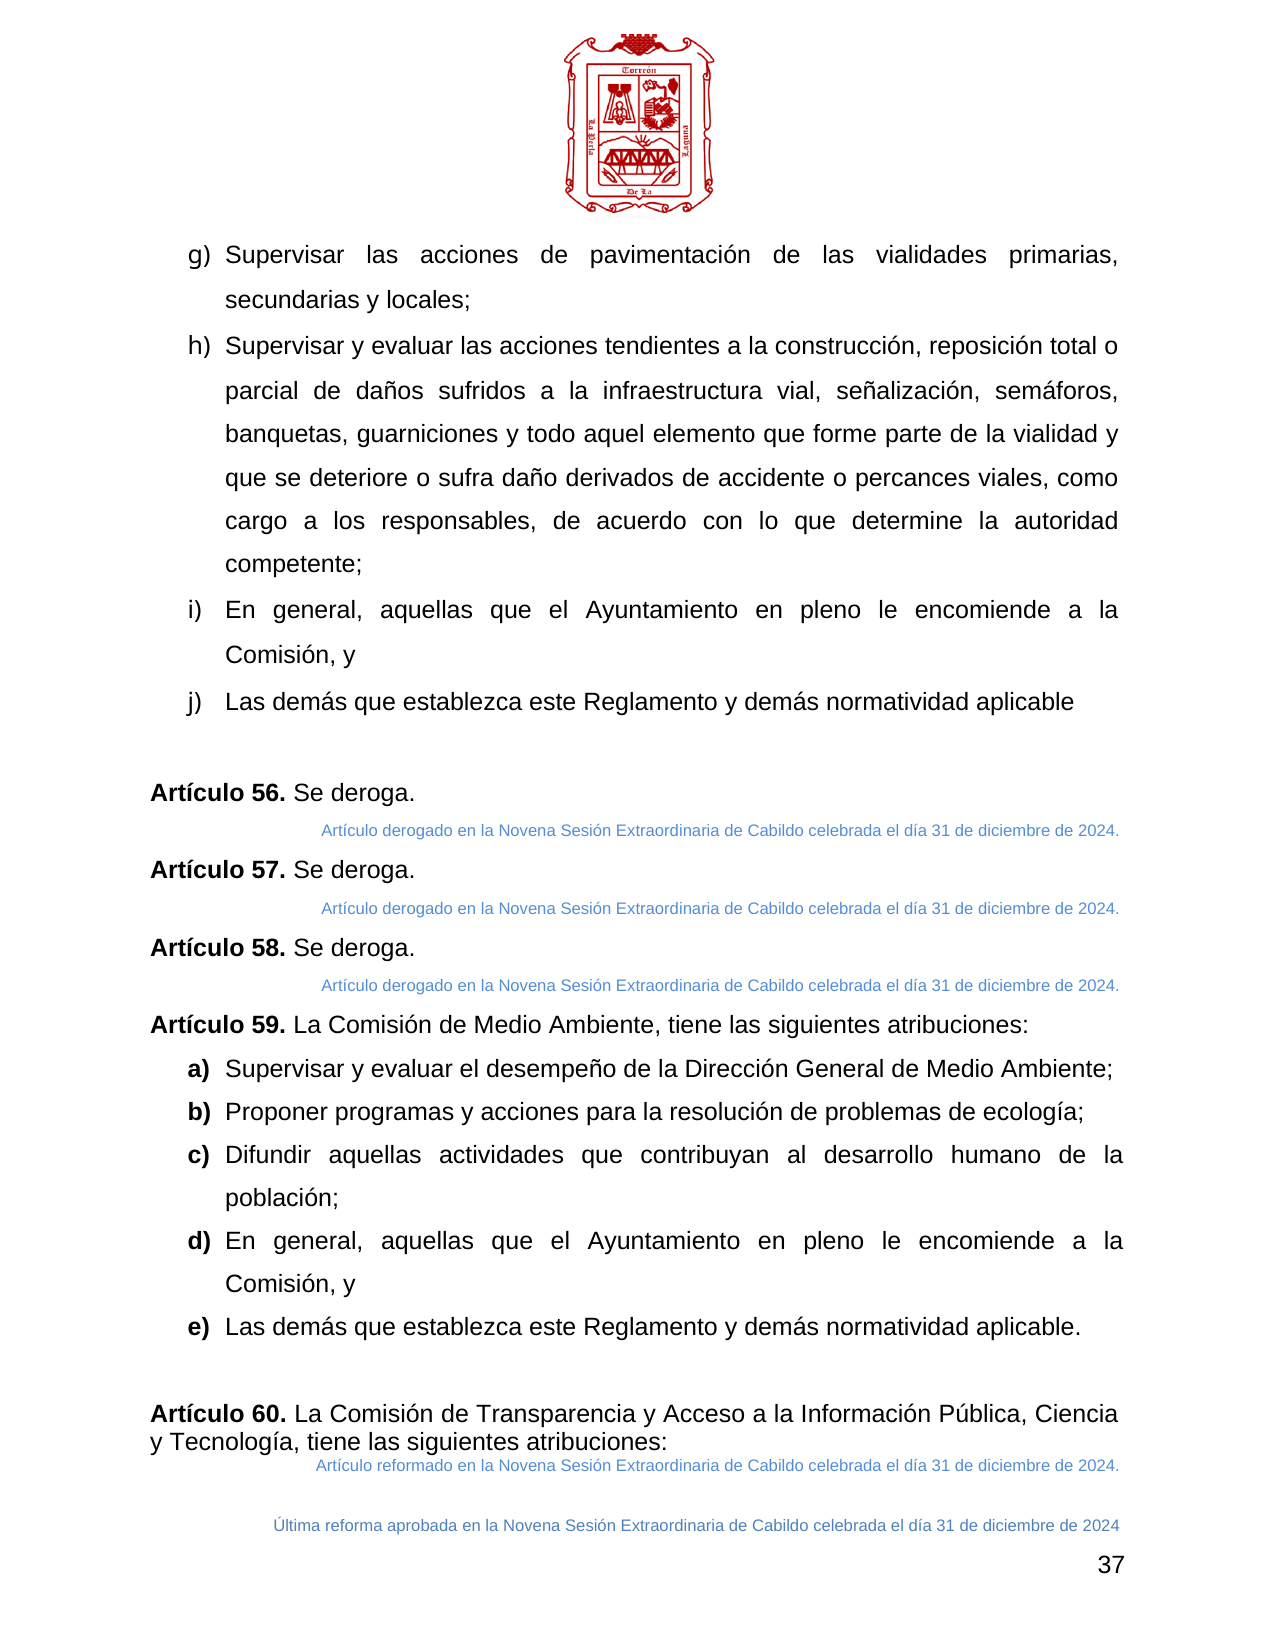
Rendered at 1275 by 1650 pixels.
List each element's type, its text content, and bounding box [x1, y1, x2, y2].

text Artículo 57. Se deroga. [150, 855, 1125, 884]
list Difundir aquellas actividades que contribuyan al desarrollo humano de la población; [187, 1140, 1125, 1212]
list Proponer programas y acciones para la resolución de problemas de ecología; [187, 1097, 1125, 1126]
list Artículo derogado en la Novena Sesión Extraordinaria de Cabildo celebrada el día 31 de diciembre de 2024. [179, 976, 1120, 995]
list Supervisar las acciones de pavimentación de las vialidades primarias, secundarias y locales; [187, 236, 1120, 313]
text Artículo 56. Se deroga. [150, 778, 1125, 806]
list Supervisar y evaluar las acciones tendientes a la construcción, reposición total o parcial de daños sufridos a la infraestructura vial, señalización, semáforos, banquetas, guarniciones y todo aquel elemento que forme parte de la vialidad y que se deteriore o sufra daño derivados de accidente o percances viales, como cargo a los responsables, de acuerdo con lo que determine la autoridad competente; [187, 328, 1120, 578]
text Artículo 58. Se deroga. [150, 933, 1125, 962]
picture [540, 28, 735, 218]
list En general, aquellas que el Ayuntamiento en pleno le encomiende a la Comisión, y [187, 1226, 1125, 1298]
list Las demás que establezca este Reglamento y demás normatividad aplicable [187, 683, 1120, 718]
text Artículo 60. La Comisión de Transparencia y Acceso a la Información Pública, Ciencia y Tecnología, tiene las siguientes atribuciones: [150, 1399, 1120, 1456]
text Artículo 59. La Comisión de Medio Ambiente, tiene las siguientes atribuciones: [150, 1011, 1125, 1039]
list Artículo derogado en la Novena Sesión Extraordinaria de Cabildo celebrada el día 31 de diciembre de 2024. [179, 898, 1120, 918]
text Artículo reformado en la Novena Sesión Extraordinaria de Cabildo celebrada el día 31 de diciembre de 2024. [150, 1456, 1120, 1475]
list Supervisar y evaluar el desempeño de la Dirección General de Medio Ambiente; [187, 1054, 1125, 1082]
list Artículo derogado en la Novena Sesión Extraordinaria de Cabildo celebrada el día 31 de diciembre de 2024. [179, 821, 1120, 840]
list En general, aquellas que el Ayuntamiento en pleno le encomiende a la Comisión, y [187, 592, 1120, 669]
list Las demás que establezca este Reglamento y demás normatividad aplicable. [187, 1312, 1125, 1341]
